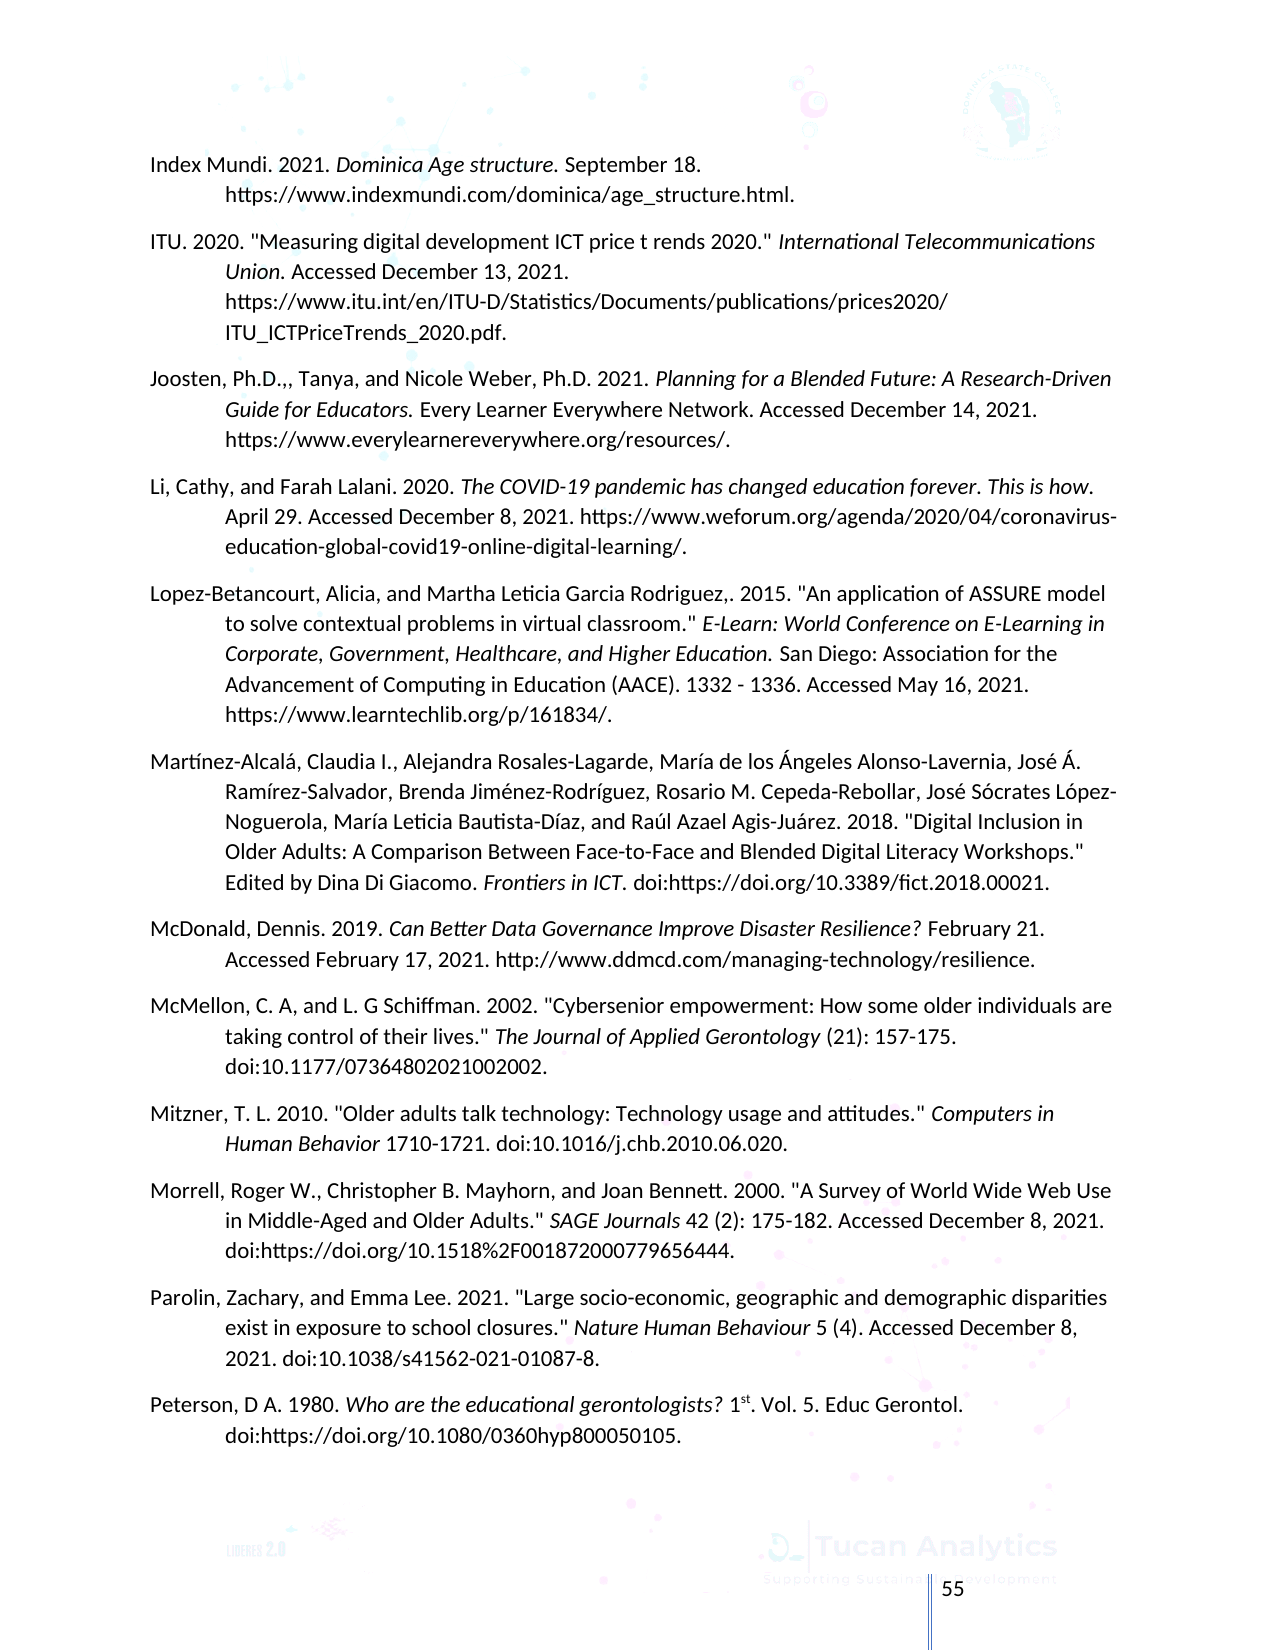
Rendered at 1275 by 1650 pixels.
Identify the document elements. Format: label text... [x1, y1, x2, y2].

text Parolin, Zachary, and Emma Lee. 2021. "Large socio-economic, geographic and demographic disparities exist in exposure to school closures." Nature Human Behaviour 5 (4). Accessed December 8, 2021. doi:10.1038/s41562-021-01087-8. [150, 1283, 1125, 1372]
text Index Mundi. 2021. Dominica Age structure. September 18. https://www.indexmundi.com/dominica/age_structure.html. [150, 150, 1125, 208]
text McDonald, Dennis. 2019. Can Better Data Governance Improve Disaster Resilience? February 21. Accessed February 17, 2021. http://www.ddmcd.com/managing-technology/resilience. [150, 914, 1125, 973]
text ITU. 2020. "Measuring digital development ICT price t rends 2020." International Telecommunications Union. Accessed December 13, 2021. https://www.itu.int/en/ITU-D/Statistics/Documents/publications/prices2020/ITU_ICTPriceTrends_2020.pdf. [150, 227, 1125, 346]
text Lopez-Betancourt, Alicia, and Martha Leticia Garcia Rodriguez,. 2015. "An application of ASSURE model to solve contextual problems in virtual classroom." E-Learn: World Conference on E-Learning in Corporate, Government, Healthcare, and Higher Education. San Diego: Association for the Advancement of Computing in Education (AACE). 1332 - 1336. Accessed May 16, 2021. https://www.learntechlib.org/p/161834/. [150, 579, 1125, 728]
text Li, Cathy, and Farah Lalani. 2020. The COVID-19 pandemic has changed education forever. This is how. April 29. Accessed December 8, 2021. https://www.weforum.org/agenda/2020/04/coronavirus-education-global-covid19-online-digital-learning/. [150, 472, 1125, 560]
text Mitzner, T. L. 2010. "Older adults talk technology: Technology usage and attitudes." Computers in Human Behavior 1710-1721. doi:10.1016/j.chb.2010.06.020. [150, 1099, 1125, 1157]
text Morrell, Roger W., Christopher B. Mayhorn, and Joan Bennett. 2000. "A Survey of World Wide Web Use in Middle-Aged and Older Adults." SAGE Journals 42 (2): 175-182. Accessed December 8, 2021. doi:https://doi.org/10.1518%2F001872000779656444. [150, 1176, 1125, 1264]
text Joosten, Ph.D.,, Tanya, and Nicole Weber, Ph.D. 2021. Planning for a Blended Future: A Research-Driven Guide for Educators. Every Learner Everywhere Network. Accessed December 14, 2021. https://www.everylearnereverywhere.org/resources/. [150, 364, 1125, 453]
text McMellon, C. A, and L. G Schiffman. 2002. "Cybersenior empowerment: How some older individuals are taking control of their lives." The Journal of Applied Gerontology (21): 157-175. doi:10.1177/07364802021002002. [150, 992, 1125, 1080]
text Martínez-Alcalá, Claudia I., Alejandra Rosales-Lagarde, María de los Ángeles Alonso-Lavernia, José Á. Ramírez-Salvador, Brenda Jiménez-Rodríguez, Rosario M. Cepeda-Rebollar, José Sócrates López-Noguerola, María Leticia Bautista-Díaz, and Raúl Azael Agis-Juárez. 2018. "Digital Inclusion in Older Adults: A Comparison Between Face-to-Face and Blended Digital Literacy Workshops." Edited by Dina Di Giacomo. Frontiers in ICT. doi:https://doi.org/10.3389/fict.2018.00021. [150, 747, 1125, 896]
text Peterson, D A. 1980. Who are the educational gerontologists? 1st. Vol. 5. Educ Gerontol. doi:https://doi.org/10.1080/0360hyp800050105. [150, 1391, 1125, 1449]
